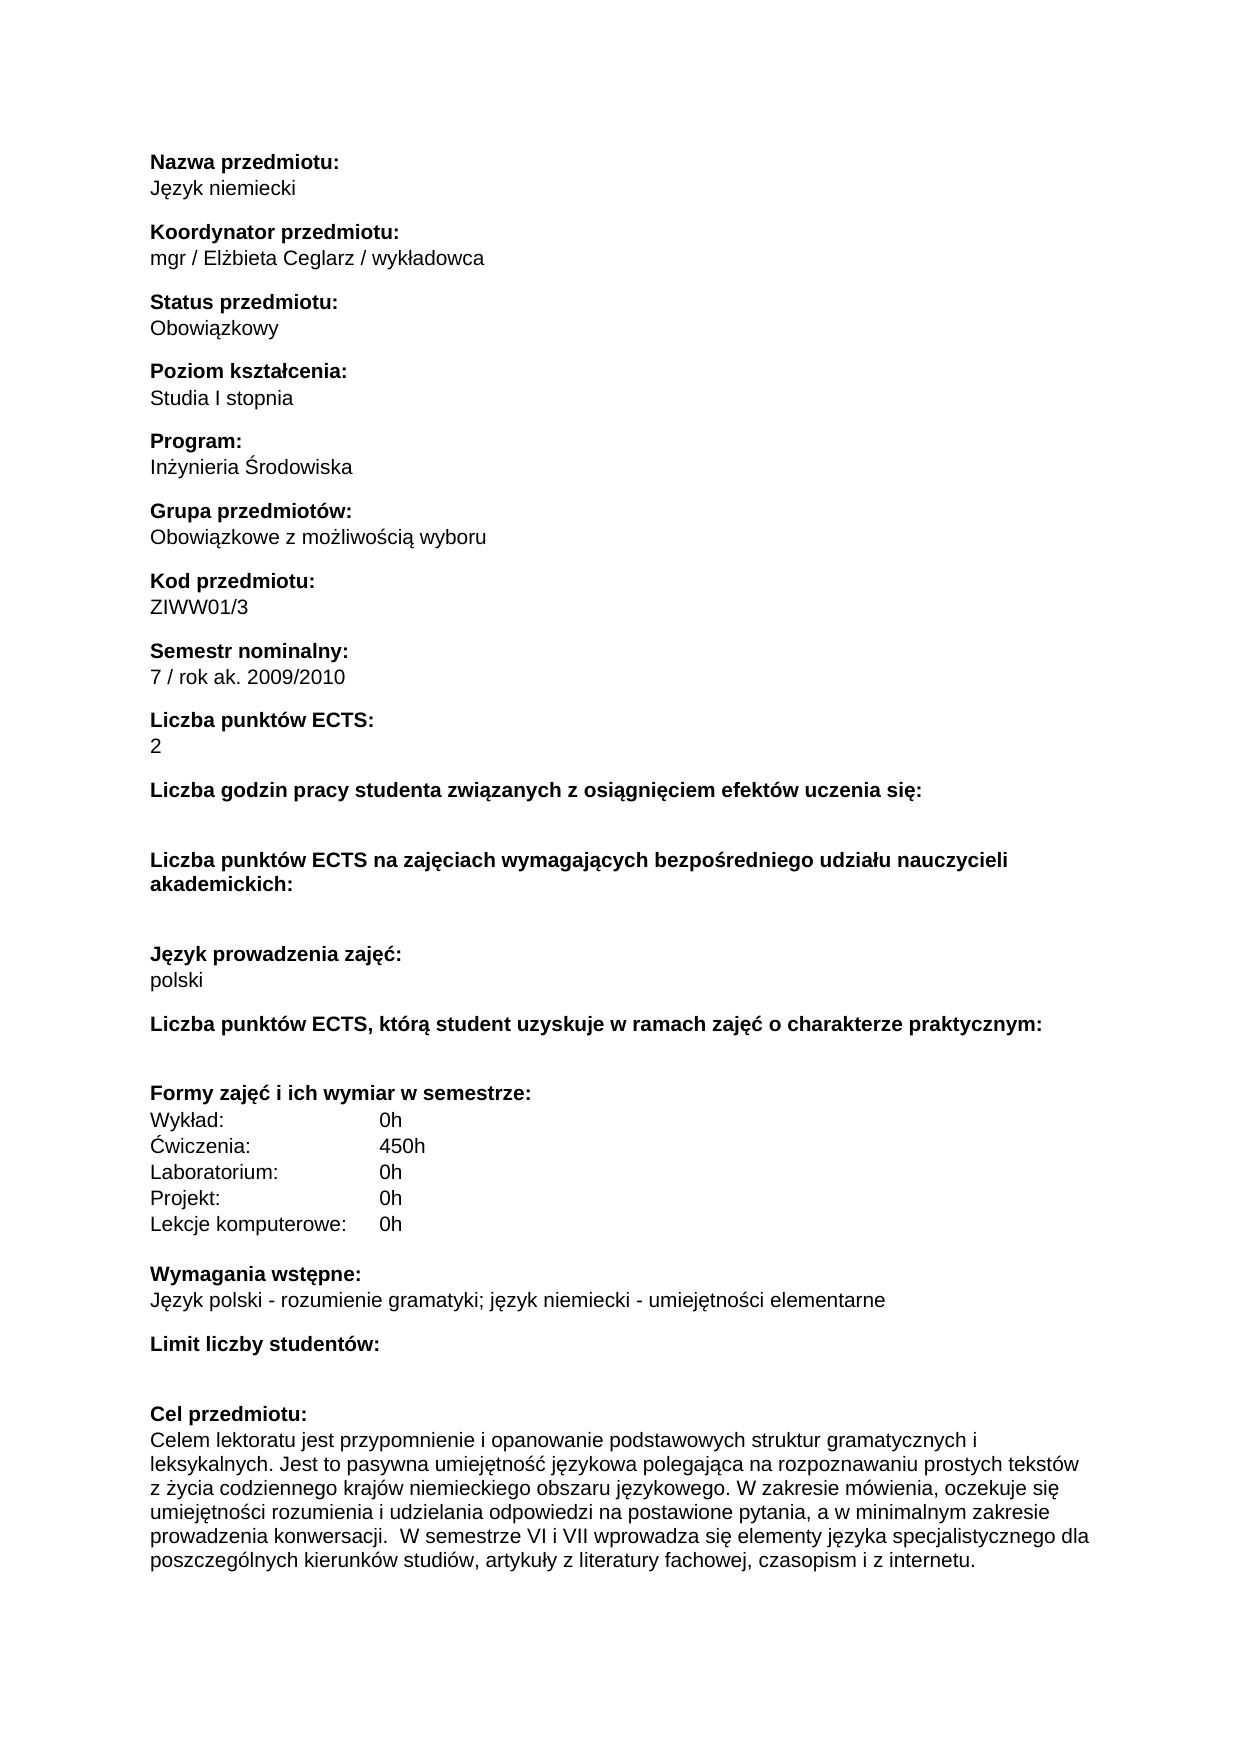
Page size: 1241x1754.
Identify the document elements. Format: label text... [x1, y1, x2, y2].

text Grupa przedmiotów: [150, 499, 1090, 523]
table_cell Lekcje komputerowe: [140, 1212, 367, 1236]
text Obowiązkowe z możliwością wyboru [150, 525, 1090, 549]
text Liczba punktów ECTS: [150, 708, 1090, 732]
text mgr / Elżbieta Ceglarz / wykładowca [150, 246, 1090, 270]
text ZIWW01/3 [150, 595, 1090, 619]
text Semestr nominalny: [150, 638, 1090, 662]
text Liczba punktów ECTS na zajęciach wymagających bezpośredniego udziału nauczycieli akademickich: [150, 848, 1090, 896]
table_cell Laboratorium: [140, 1160, 367, 1184]
table_header Wykład: [140, 1108, 367, 1132]
text Limit liczby studentów: [150, 1332, 1090, 1356]
text Język polski - rozumienie gramatyki; język niemiecki - umiejętności elementarne [150, 1288, 1090, 1312]
text Cel przedmiotu: [150, 1402, 1090, 1426]
table_cell 0h [369, 1184, 597, 1210]
table_cell Ćwiczenia: [140, 1134, 367, 1158]
text Nazwa przedmiotu: [150, 150, 1090, 174]
text Inżynieria Środowiska [150, 455, 1090, 479]
text Język prowadzenia zajęć: [150, 942, 1090, 966]
text Celem lektoratu jest przypomnienie i opanowanie podstawowych struktur gramatycznych i leksykalnych. Jest to pasywna umiejętność językowa polegająca na rozpoznawaniu prostych tekstów z życia codziennego krajów niemieckiego obszaru językowego. W zakresie mówienia, oczekuje się umiejętności rozumienia i udzielania odpowiedzi na postawione pytania, a w minimalnym zakresie prowadzenia konwersacji. W semestrze VI i VII wprowadza się elementy języka specjalistycznego dla poszczególnych kierunków studiów, artykuły z literatury fachowej, czasopism i z internetu. [150, 1428, 1090, 1571]
text Poziom kształcenia: [150, 359, 1090, 383]
table_cell 450h [369, 1132, 597, 1158]
text Wymagania wstępne: [150, 1262, 1090, 1286]
text Liczba godzin pracy studenta związanych z osiągnięciem efektów uczenia się: [150, 778, 1090, 802]
table_cell Projekt: [140, 1186, 367, 1210]
table_cell 0h [369, 1158, 597, 1184]
text Studia I stopnia [150, 385, 1090, 409]
text Status przedmiotu: [150, 289, 1090, 313]
text Liczba punktów ECTS, którą student uzyskuje w ramach zajęć o charakterze praktycznym: [150, 1011, 1090, 1035]
text Język niemiecki [150, 176, 1090, 200]
text polski [150, 968, 1090, 992]
text Kod przedmiotu: [150, 569, 1090, 593]
table_cell 0h [369, 1210, 597, 1236]
text Program: [150, 429, 1090, 453]
text Obowiązkowy [150, 316, 1090, 339]
text 7 / rok ak. 2009/2010 [150, 664, 1090, 688]
text 2 [150, 734, 1090, 758]
text Koordynator przedmiotu: [150, 220, 1090, 244]
text Formy zajęć i ich wymiar w semestrze: [150, 1081, 1090, 1105]
table_header 0h [369, 1108, 597, 1132]
